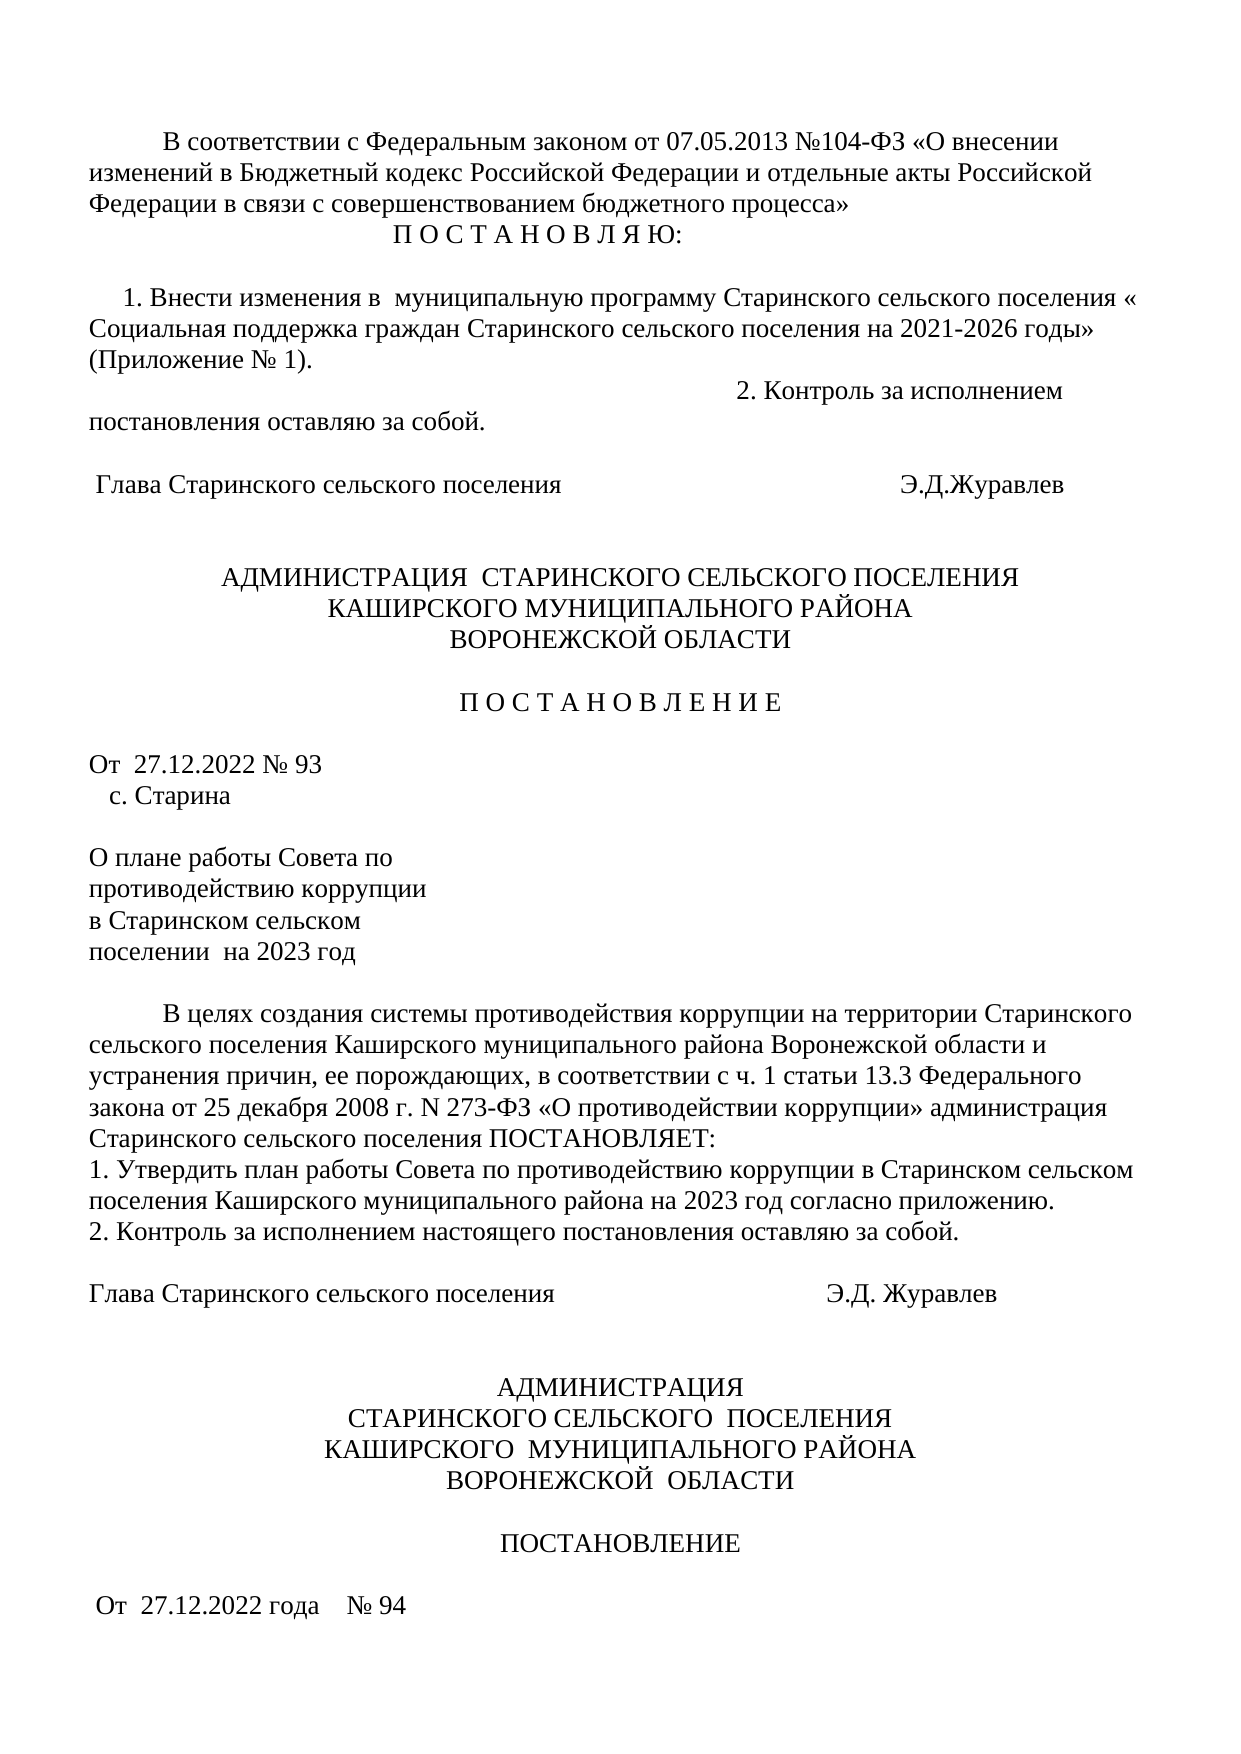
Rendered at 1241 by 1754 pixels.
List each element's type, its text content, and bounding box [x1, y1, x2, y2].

text П О С Т А Н О В Л Е Н И Е [89, 686, 1152, 717]
text От 27.12.2022 № 93 [89, 748, 1152, 779]
text КАШИРСКОГО МУНИЦИПАЛЬНОГО РАЙОНА [89, 1433, 1152, 1464]
text ВОРОНЕЖСКОЙ ОБЛАСТИ [89, 623, 1152, 654]
text АДМИНИСТРАЦИЯ [89, 1371, 1152, 1402]
text О плане работы Совета по [89, 841, 1152, 873]
text ВОРОНЕЖСКОЙ ОБЛАСТИ [89, 1464, 1152, 1496]
text в Старинском сельском [89, 904, 1152, 935]
text В целях создания системы противодействия коррупции на территории Старинского сельского поселения Каширского муниципального района Воронежской области и устранения причин, ее порождающих, в соответствии с ч. 1 статьи 13.3 Федерального закона от 25 декабря 2008 г. N 273-ФЗ «О противодействии коррупции» администрация Старинского сельского поселения ПОСТАНОВЛЯЕТ: [89, 997, 1152, 1153]
text От 27.12.2022 года № 94 [89, 1589, 1152, 1620]
text КАШИРСКОГО МУНИЦИПАЛЬНОГО РАЙОНА [89, 592, 1152, 623]
text 1. Утвердить план работы Совета по противодействию коррупции в Старинском сельском поселения Каширского муниципального района на 2023 год согласно приложению. [89, 1153, 1152, 1215]
text 2. Контроль за исполнением настоящего постановления оставляю за собой. [89, 1215, 1152, 1246]
text Глава Старинского сельского поселения Э.Д.Журавлев [89, 468, 1152, 499]
text 2. Контроль за исполнением постановления оставляю за собой. [89, 374, 1152, 437]
text В соответствии с Федеральным законом от 07.05.2013 №104-ФЗ «О внесении изменений в Бюджетный кодекс Российской Федерации и отдельные акты Российской Федерации в связи с совершенствованием бюджетного процесса» [89, 125, 1152, 218]
text 1. Внести изменения в муниципальную программу Старинского сельского поселения « Социальная поддержка граждан Старинского сельского поселения на 2021-2026 годы» (Приложение № 1). [89, 281, 1152, 374]
text с. Старина [89, 779, 1152, 810]
text поселении на 2023 год [89, 935, 1152, 966]
text СТАРИНСКОГО СЕЛЬСКОГО ПОСЕЛЕНИЯ [89, 1402, 1152, 1433]
text ПОСТАНОВЛЕНИЕ [89, 1527, 1152, 1558]
text противодействию коррупции [89, 873, 1152, 904]
text П О С Т А Н О В Л Я Ю: [89, 218, 1152, 250]
text АДМИНИСТРАЦИЯ СТАРИНСКОГО СЕЛЬСКОГО ПОСЕЛЕНИЯ [89, 561, 1152, 592]
text Глава Старинского сельского поселения Э.Д. Журавлев [89, 1277, 1152, 1309]
